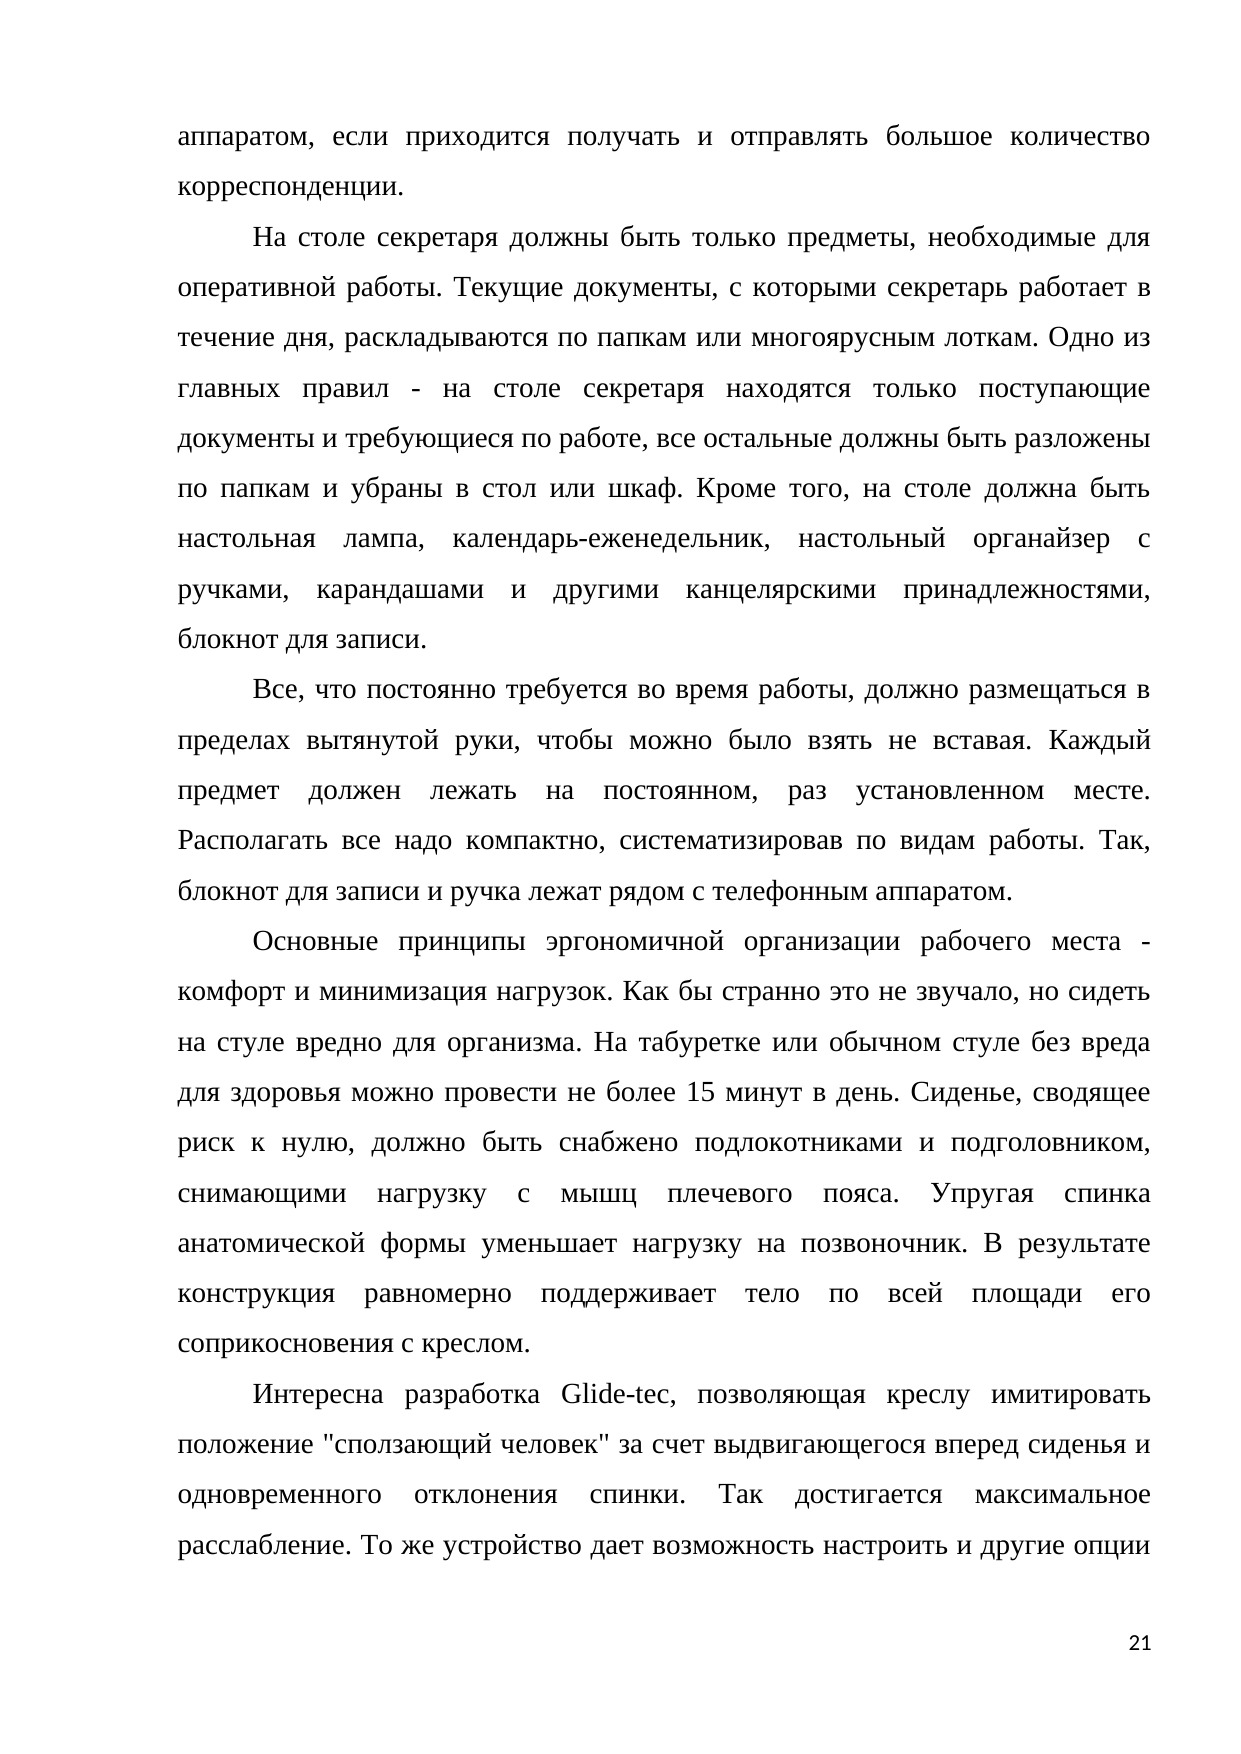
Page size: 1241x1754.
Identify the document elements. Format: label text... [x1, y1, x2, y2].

text Основные принципы эргономичной организации рабочего места - комфорт и минимизация нагрузок. Как бы странно это не звучало, но сидеть на стуле вредно для организма. На табуретке или обычном стуле без вреда для здоровья можно провести не более 15 минут в день. Сиденье, сводящее риск к нулю, должно быть снабжено подлокотниками и подголовником, снимающими нагрузку с мышц плечевого пояса. Упругая спинка анатомической формы уменьшает нагрузку на позвоночник. В результате конструкция равномерно поддерживает тело по всей площади его соприкосновения с креслом. [177, 923, 1152, 1359]
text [177, 1376, 1152, 1560]
text Все, что постоянно требуется во время работы, должно размещаться в пределах вытянутой руки, чтобы можно было взять не вставая. Каждый предмет должен лежать на постоянном, раз установленном месте. Располагать все надо компактно, систематизировав по видам работы. Так, блокнот для записи и ручка лежат рядом с телефонным аппаратом. [177, 672, 1152, 906]
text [177, 118, 1152, 202]
text На столе секретаря должны быть только предметы, необходимые для оперативной работы. Текущие документы, с которыми секретарь работает в течение дня, раскладываются по папкам или многоярусным лоткам. Одно из главных правил - на столе секретаря находятся только поступающие документы и требующиеся по работе, все остальные должны быть разложены по папкам и убраны в стол или шкаф. Кроме того, на столе должна быть настольная лампа, календарь-еженедельник, настольный органайзер с ручками, карандашами и другими канцелярскими принадлежностями, блокнот для записи. [177, 219, 1152, 655]
